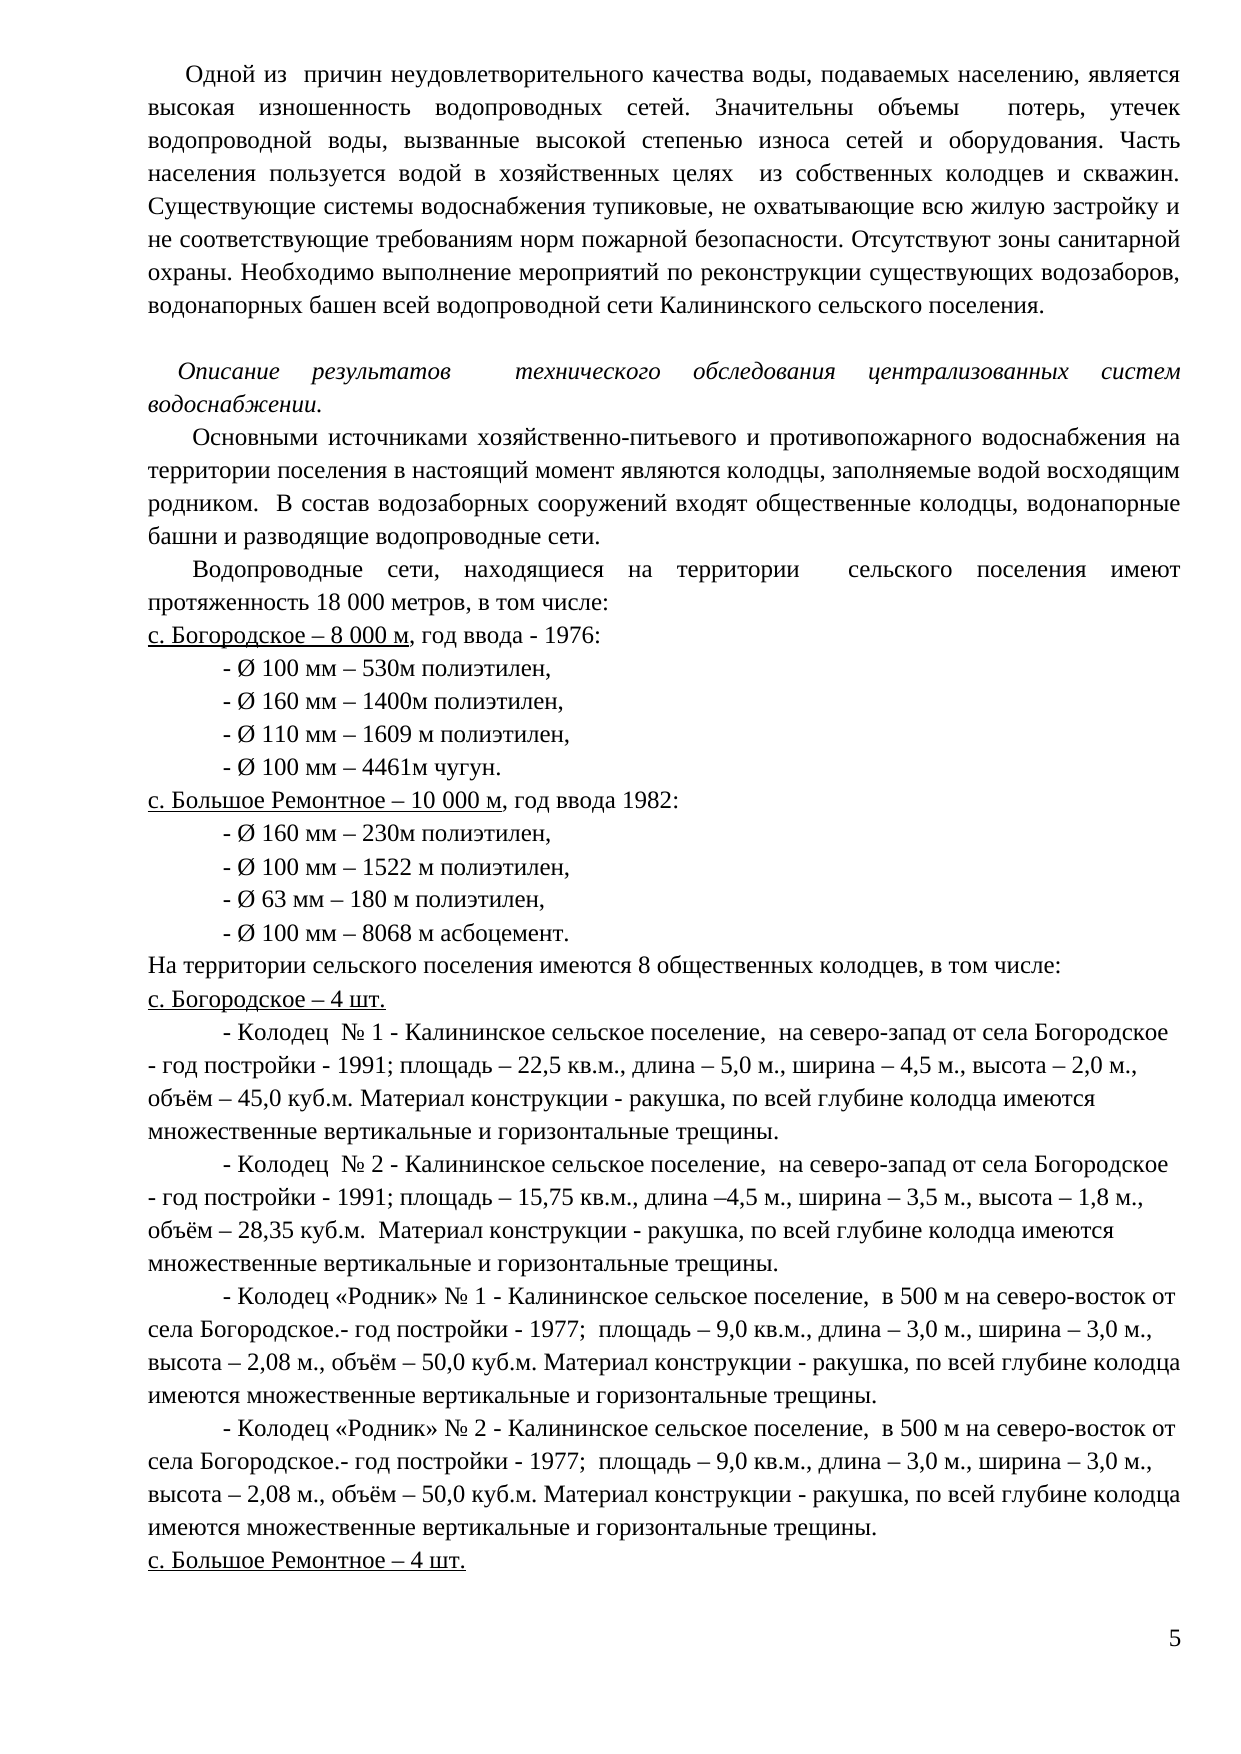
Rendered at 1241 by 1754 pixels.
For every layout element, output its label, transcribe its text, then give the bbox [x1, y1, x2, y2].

text - Ø 63 мм – 180 м полиэтилен, [223, 884, 1181, 913]
text с. Богородское – 8 000 м, год ввода - 1976: [148, 620, 1181, 649]
text На территории сельского поселения имеются 8 общественных колодцев, в том числе: [148, 951, 1181, 979]
text - Ø 100 мм – 530м полиэтилен, [223, 653, 1181, 682]
text Описание результатов технического обследования централизованных систем водоснабжении. [148, 356, 1181, 418]
text - Ø 100 мм – 1522 м полиэтилен, [223, 852, 1181, 880]
text с. Большое Ремонтное – 4 шт. [148, 1545, 1181, 1574]
text - Ø 100 мм – 8068 м асбоцемент. [223, 918, 1181, 946]
text - Колодец № 2 - Калининское сельское поселение, на северо-запад от села Богородское - год постройки - 1991; площадь – 15,75 кв.м., длина –4,5 м., ширина – 3,5 м., высота – 1,8 м., объём – 28,35 куб.м. Материал конструкции - ракушка, по всей глубине колодца имеются множественные вертикальные и горизонтальные трещины. [148, 1149, 1181, 1277]
text - Ø 100 мм – 4461м чугун. [223, 752, 1181, 781]
text с. Богородское – 4 шт. [148, 984, 1181, 1012]
text Водопроводные сети, находящиеся на территории сельского поселения имеют протяженность 18 000 метров, в том числе: [148, 554, 1181, 616]
text - Колодец № 1 - Калининское сельское поселение, на северо-запад от села Богородское - год постройки - 1991; площадь – 22,5 кв.м., длина – 5,0 м., ширина – 4,5 м., высота – 2,0 м., объём – 45,0 куб.м. Материал конструкции - ракушка, по всей глубине колодца имеются множественные вертикальные и горизонтальные трещины. [148, 1017, 1181, 1144]
text - Ø 110 мм – 1609 м полиэтилен, [223, 719, 1181, 748]
list Основными источниками хозяйственно-питьевого и противопожарного водоснабжения на территории поселения в настоящий момент являются колодцы, заполняемые водой восходящим родником. В состав водозаборных сооружений входят общественные колодцы, водонапорные башни и разводящие водопроводные сети. [148, 422, 1181, 550]
text - Ø 160 мм – 1400м полиэтилен, [223, 686, 1181, 715]
text - Колодец «Родник» № 2 - Калининское сельское поселение, в 500 м на северо-восток от села Богородское.- год постройки - 1977; площадь – 9,0 кв.м., длина – 3,0 м., ширина – 3,0 м., высота – 2,08 м., объём – 50,0 куб.м. Материал конструкции - ракушка, по всей глубине колодца имеются множественные вертикальные и горизонтальные трещины. [148, 1413, 1181, 1541]
text Одной из причин неудовлетворительного качества воды, подаваемых населению, является высокая изношенность водопроводных сетей. Значительны объемы потерь, утечек водопроводной воды, вызванные высокой степенью износа сетей и оборудования. Часть населения пользуется водой в хозяйственных целях из собственных колодцев и скважин. Существующие системы водоснабжения тупиковые, не охватывающие всю жилую застройку и не соответствующие требованиям норм пожарной безопасности. Отсутствуют зоны санитарной охраны. Необходимо выполнение мероприятий по реконструкции существующих водозаборов, водонапорных башен всей водопроводной сети Калининского сельского поселения. [148, 59, 1181, 319]
text - Колодец «Родник» № 1 - Калининское сельское поселение, в 500 м на северо-восток от села Богородское.- год постройки - 1977; площадь – 9,0 кв.м., длина – 3,0 м., ширина – 3,0 м., высота – 2,08 м., объём – 50,0 куб.м. Материал конструкции - ракушка, по всей глубине колодца имеются множественные вертикальные и горизонтальные трещины. [148, 1281, 1181, 1409]
text - Ø 160 мм – 230м полиэтилен, [223, 818, 1181, 847]
text с. Большое Ремонтное – 10 000 м, год ввода 1982: [148, 786, 1181, 814]
